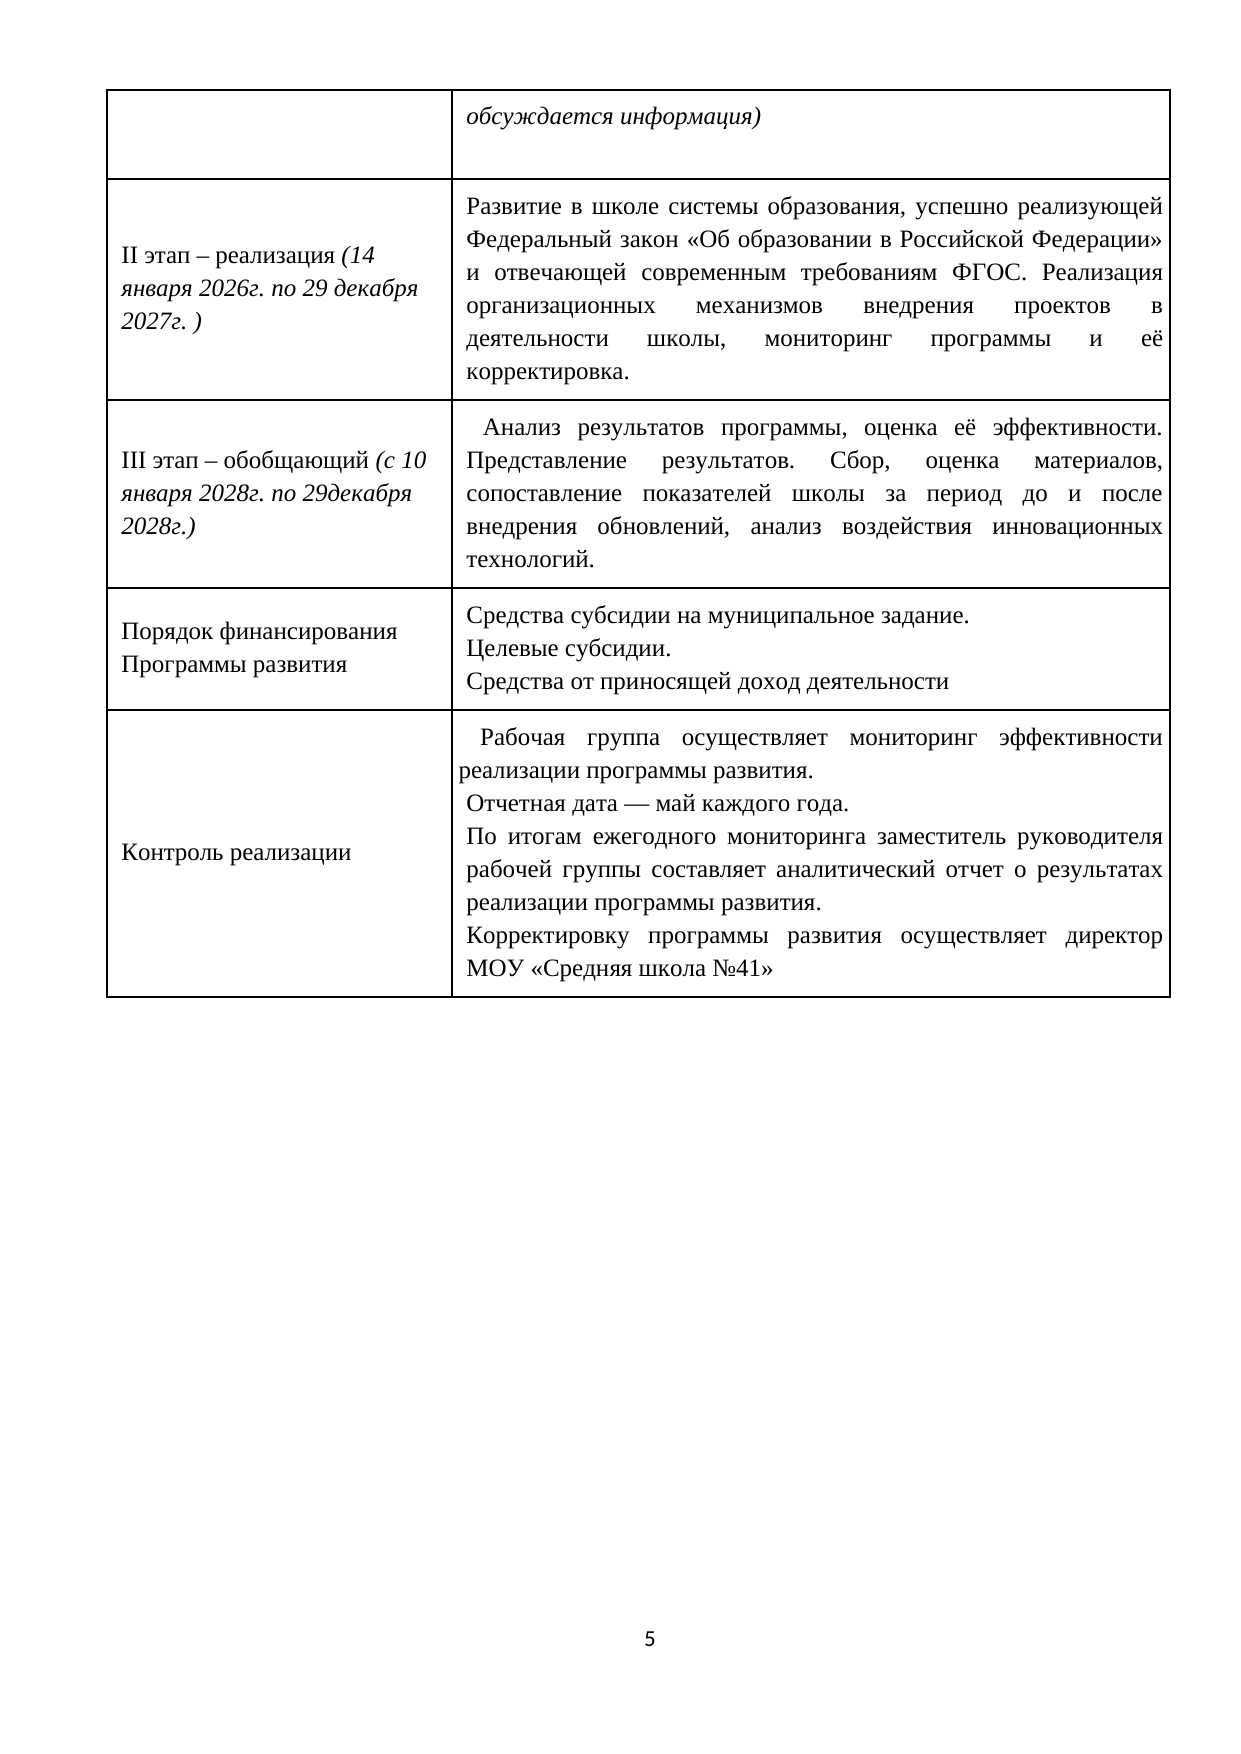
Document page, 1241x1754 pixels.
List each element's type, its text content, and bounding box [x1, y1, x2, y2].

table_cell Рабочая группа осуществляет мониторинг эффективности реализации программы развития. Отчетная дата — май каждого года. По итогам ежегодного мониторинга заместитель руководителя рабочей группы составляет аналитический отчет о результатах реализации программы развития. Корректировку программы развития осуществляет директор МОУ «Средняя школа №41» [453, 711, 1169, 996]
table_cell II этап – реализация (14 января 2026г. по 29 декабря 2027г. ) [108, 180, 451, 399]
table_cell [453, 91, 1169, 178]
table_cell Анализ результатов программы, оценка её эффективности. Представление результатов. Сбор, оценка материалов, сопоставление показателей школы за период до и после внедрения обновлений, анализ воздействия инновационных технологий. [453, 401, 1169, 587]
table_cell Порядок финансирования Программы развития [108, 589, 451, 709]
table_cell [108, 91, 451, 178]
table_cell III этап – обобщающий (с 10 января 2028г. по 29декабря 2028г.) [108, 401, 451, 587]
table_cell Контроль реализации [108, 711, 451, 996]
table_cell Средства субсидии на муниципальное задание. Целевые субсидии. Средства от приносящей доход деятельности [453, 589, 1169, 709]
table_cell Развитие в школе системы образования, успешно реализующей Федеральный закон «Об образовании в Российской Федерации» и отвечающей современным требованиям ФГОС. Реализация организационных механизмов внедрения проектов в деятельности школы, мониторинг программы и её корректировка. [453, 180, 1169, 399]
